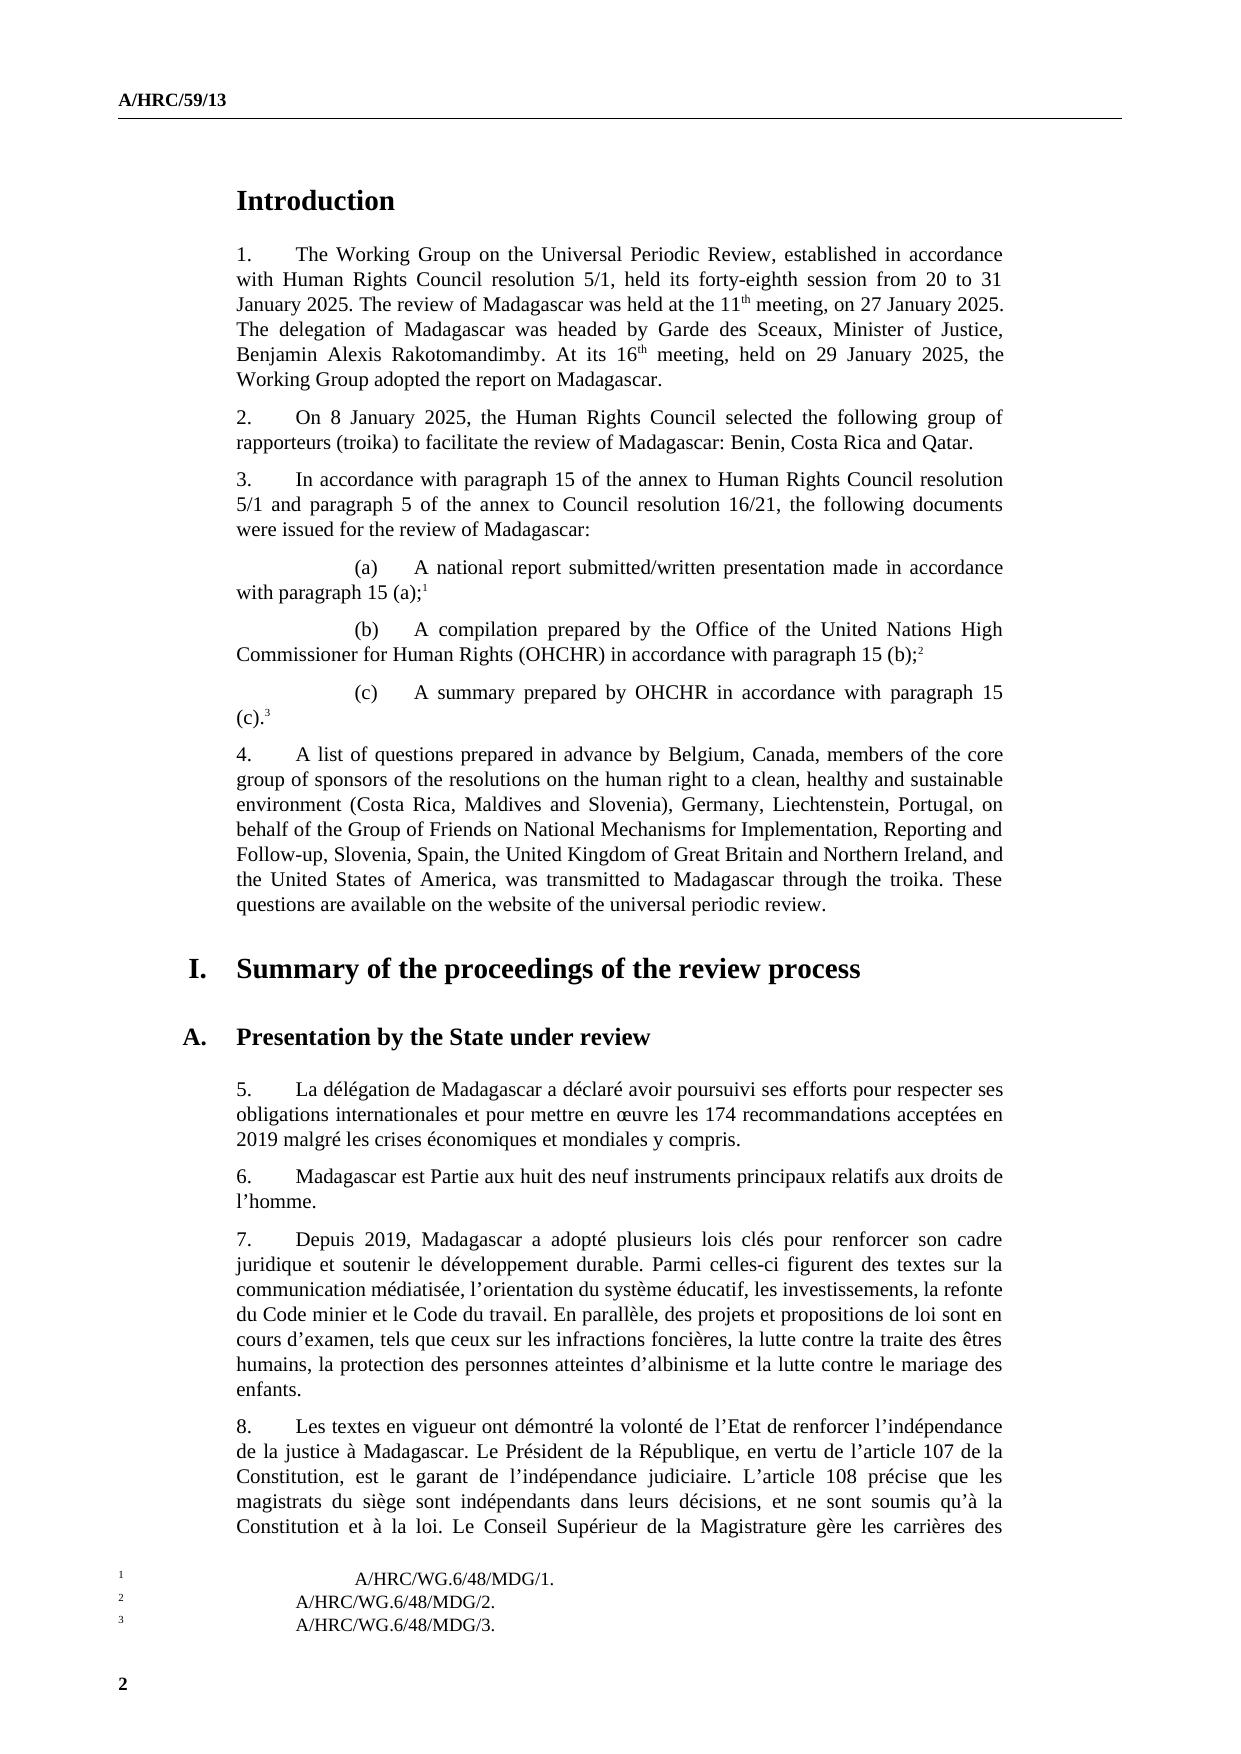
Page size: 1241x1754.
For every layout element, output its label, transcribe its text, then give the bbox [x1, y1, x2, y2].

text I. Summary of the proceedings of the review process [118, 954, 1004, 985]
text 6. Madagascar est Partie aux huit des neuf instruments principaux relatifs aux droits de l’homme. [236, 1163, 1004, 1213]
text 1. The Working Group on the Universal Periodic Review, established in accordance with Human Rights Council resolution 5/1, held its forty-eighth session from 20 to 31 January 2025. The review of Madagascar was held at the 11th meeting, on 27 January 2025. The delegation of Madagascar was headed by Garde des Sceaux, Minister of Justice, Benjamin Alexis Rakotomandimby. At its 16th meeting, held on 29 January 2025, the Working Group adopted the report on Madagascar. [236, 241, 1004, 391]
text 2. On 8 January 2025, the Human Rights Council selected the following group of rapporteurs (troika) to facilitate the review of Madagascar: Benin, Costa Rica and Qatar. [236, 404, 1004, 454]
text A. Presentation by the State under review [118, 1023, 1004, 1051]
text 4. A list of questions prepared in advance by Belgium, Canada, members of the core group of sponsors of the resolutions on the human right to a clean, healthy and sustainable environment (Costa Rica, Maldives and Slovenia), Germany, Liechtenstein, Portugal, on behalf of the Group of Friends on National Mechanisms for Implementation, Reporting and Follow-up, Slovenia, Spain, the United Kingdom of Great Britain and Northern Ireland, and the United States of America, was transmitted to Madagascar through the troika. These questions are available on the website of the universal periodic review. [236, 741, 1004, 916]
text 5. La délégation de Madagascar a déclaré avoir poursuivi ses efforts pour respecter ses obligations internationales et pour mettre en œuvre les 174 recommandations acceptées en 2019 malgré les crises économiques et mondiales y compris. [236, 1076, 1004, 1151]
text (c) A summary prepared by OHCHR in accordance with paragraph 15 (c). [236, 679, 1004, 729]
text (b) A compilation prepared by the Office of the United Nations High Commissioner for Human Rights (OHCHR) in accordance with paragraph 15 (b); [236, 616, 1004, 666]
text Introduction [118, 185, 1004, 216]
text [236, 1413, 1004, 1538]
text 7. Depuis 2019, Madagascar a adopté plusieurs lois clés pour renforcer son cadre juridique et soutenir le développement durable. Parmi celles-ci figurent des textes sur la communication médiatisée, l’orientation du système éducatif, les investissements, la refonte du Code minier et le Code du travail. En parallèle, des projets et propositions de loi sont en cours d’examen, tels que ceux sur les infractions foncières, la lutte contre la traite des êtres humains, la protection des personnes atteintes d’albinisme et la lutte contre le mariage des enfants. [236, 1226, 1004, 1401]
text 3. In accordance with paragraph 15 of the annex to Human Rights Council resolution 5/1 and paragraph 5 of the annex to Council resolution 16/21, the following documents were issued for the review of Madagascar: [236, 466, 1004, 541]
text (a) A national report submitted/written presentation made in accordance with paragraph 15 (a); [236, 554, 1004, 604]
